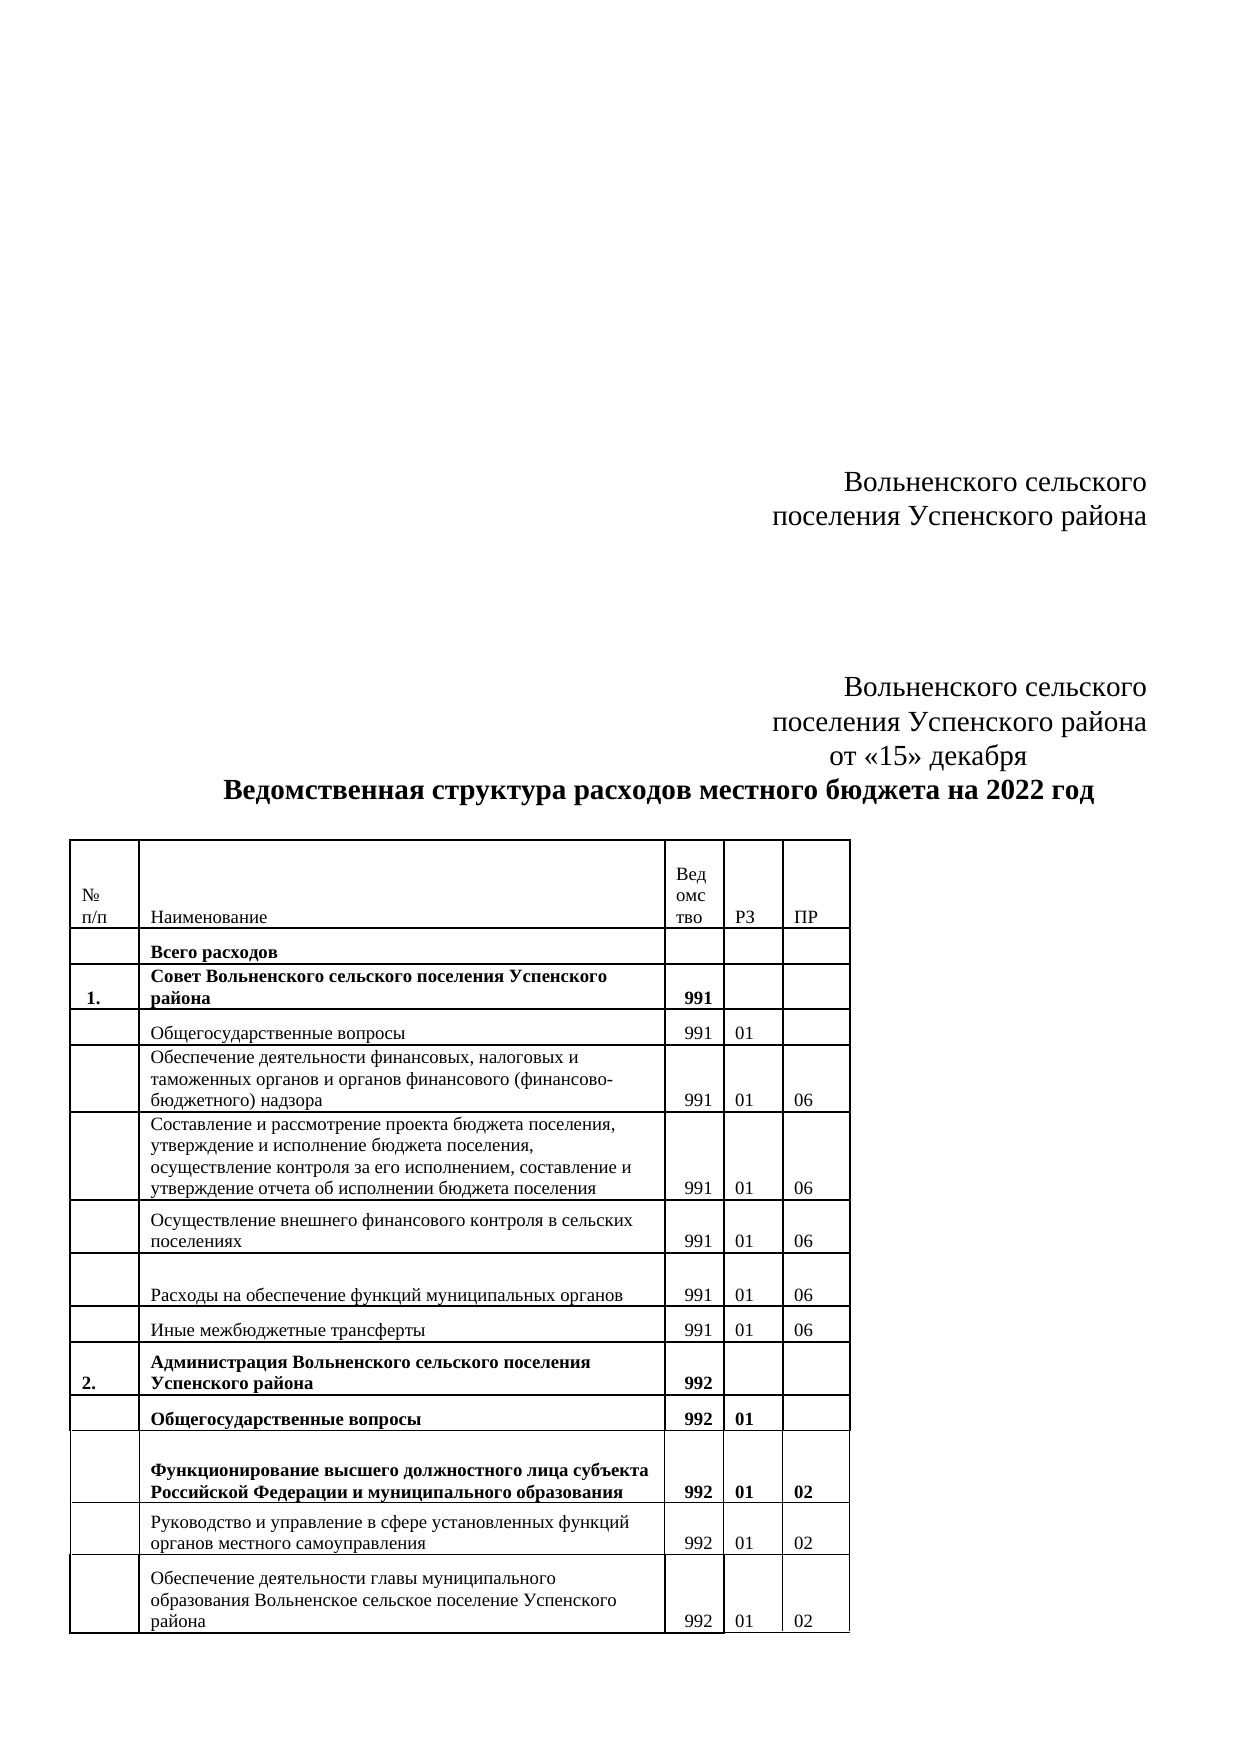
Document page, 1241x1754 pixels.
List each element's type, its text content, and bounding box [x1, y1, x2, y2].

table_header [850, 59, 888, 1634]
table_header [1109, 59, 1207, 1634]
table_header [59, 59, 849, 1634]
table_header [926, 59, 973, 1634]
table_header [1071, 59, 1109, 1634]
table_header [888, 59, 926, 1634]
table_header Д.А.Кочура [974, 59, 1071, 1634]
